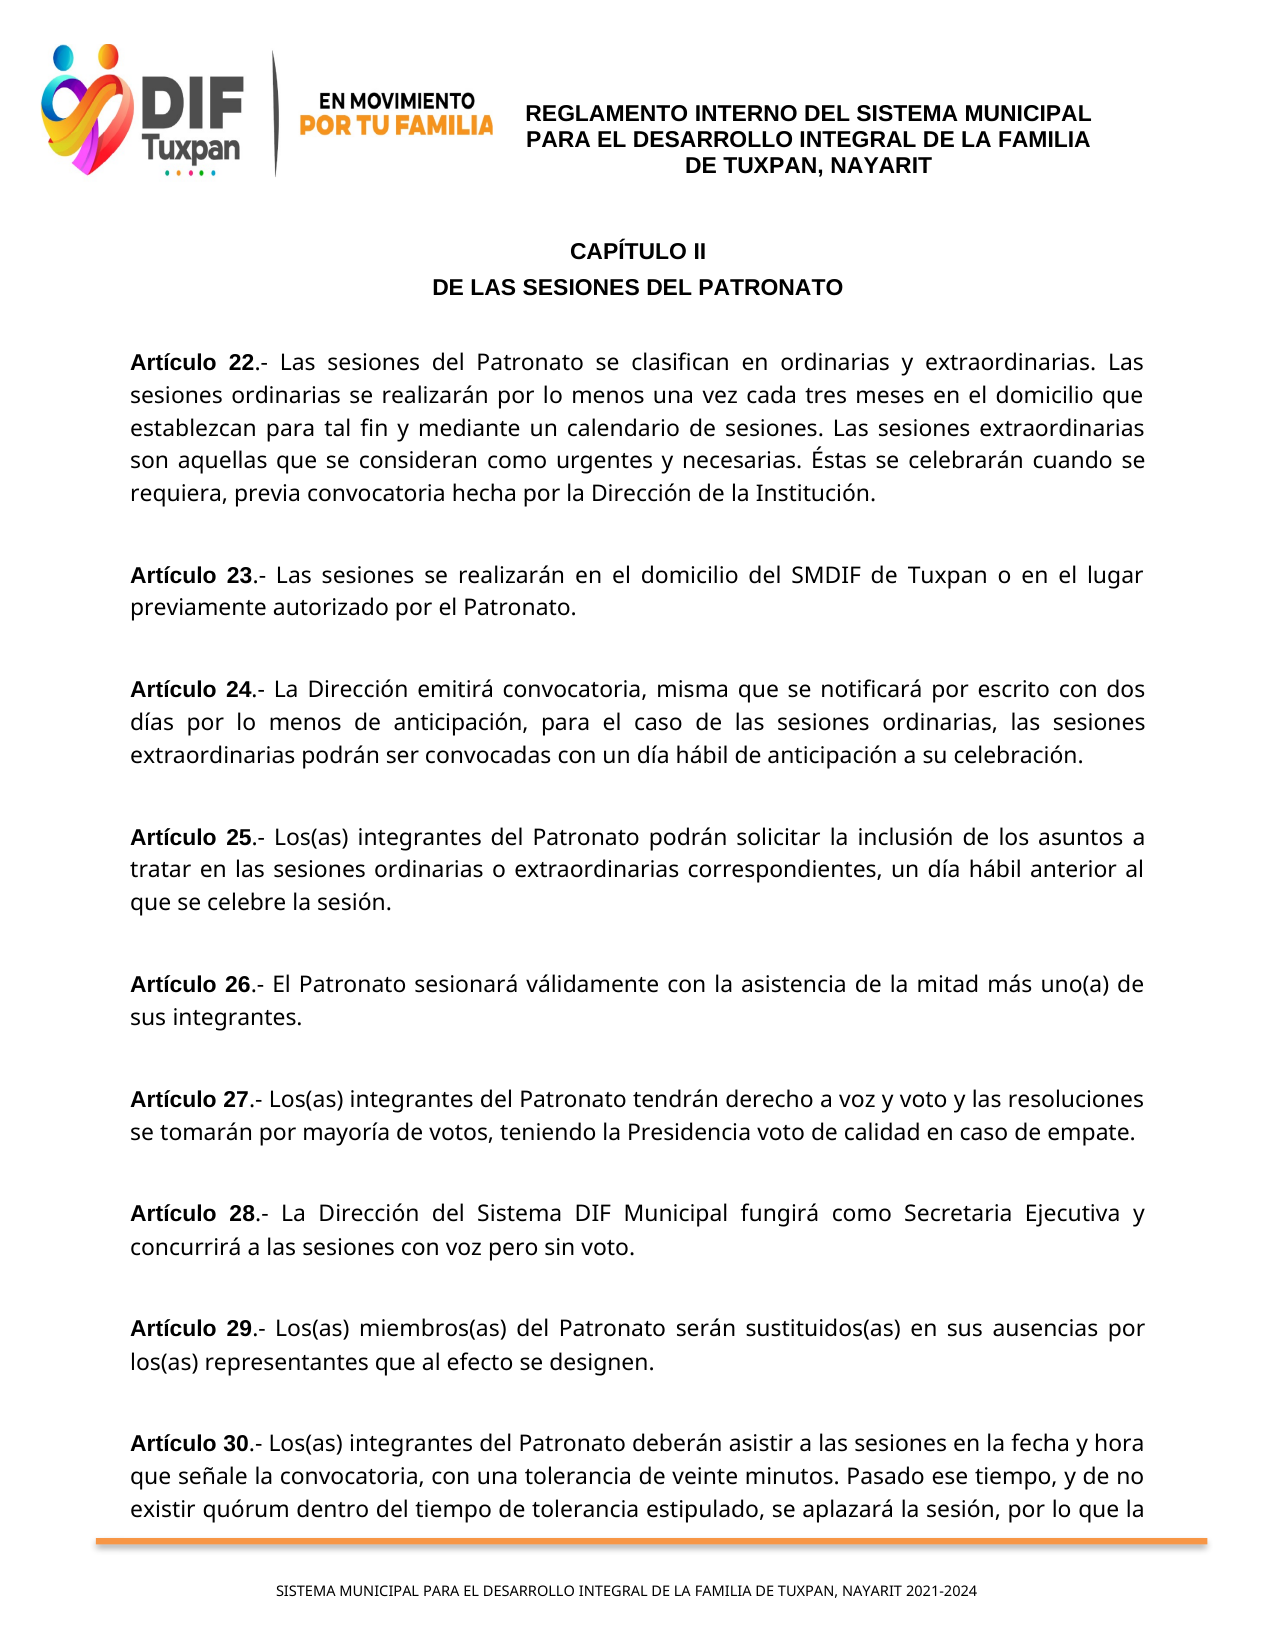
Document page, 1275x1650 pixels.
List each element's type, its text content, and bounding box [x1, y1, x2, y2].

text Artículo 22.- Las sesiones del Patronato se clasifican en ordinarias y extraordinarias. Las sesiones ordinarias se realizarán por lo menos una vez cada tres meses en el domicilio que establezcan para tal fin y mediante un calendario de sesiones. Las sesiones extraordinarias son aquellas que se consideran como urgentes y necesarias. Éstas se celebrarán cuando se requiera, previa convocatoria hecha por la Dirección de la Institución. [130, 346, 1146, 508]
text Artículo 26.- El Patronato sesionará válidamente con la asistencia de la mitad más uno(a) de sus integrantes. [130, 968, 1146, 1032]
picture [38, 44, 497, 186]
text Artículo 25.- Los(as) integrantes del Patronato podrán solicitar la inclusión de los asuntos a tratar en las sesiones ordinarias o extraordinarias correspondientes, un día hábil anterior al que se celebre la sesión. [130, 821, 1146, 917]
text Artículo 29.- Los(as) miembros(as) del Patronato serán sustituidos(as) en sus ausencias por los(as) representantes que al efecto se designen. [130, 1312, 1146, 1377]
text Artículo 23.- Las sesiones se realizarán en el domicilio del SMDIF de Tuxpan o en el lugar previamente autorizado por el Patronato. [130, 558, 1146, 623]
text CAPÍTULO II [193, 238, 1082, 265]
text DE LAS SESIONES DEL PATRONATO [193, 274, 1082, 301]
text Artículo 27.- Los(as) integrantes del Patronato tendrán derecho a voz y voto y las resoluciones se tomarán por mayoría de votos, teniendo la Presidencia voto de calidad en caso de empate. [130, 1083, 1145, 1147]
text Artículo 24.- La Dirección emitirá convocatoria, misma que se notificará por escrito con dos días por lo menos de anticipación, para el caso de las sesiones ordinarias, las sesiones extraordinarias podrán ser convocadas con un día hábil de anticipación a su celebración. [130, 673, 1146, 770]
text Artículo 28.- La Dirección del Sistema DIF Municipal fungirá como Secretaria Ejecutiva y concurrirá a las sesiones con voz pero sin voto. [130, 1197, 1146, 1262]
